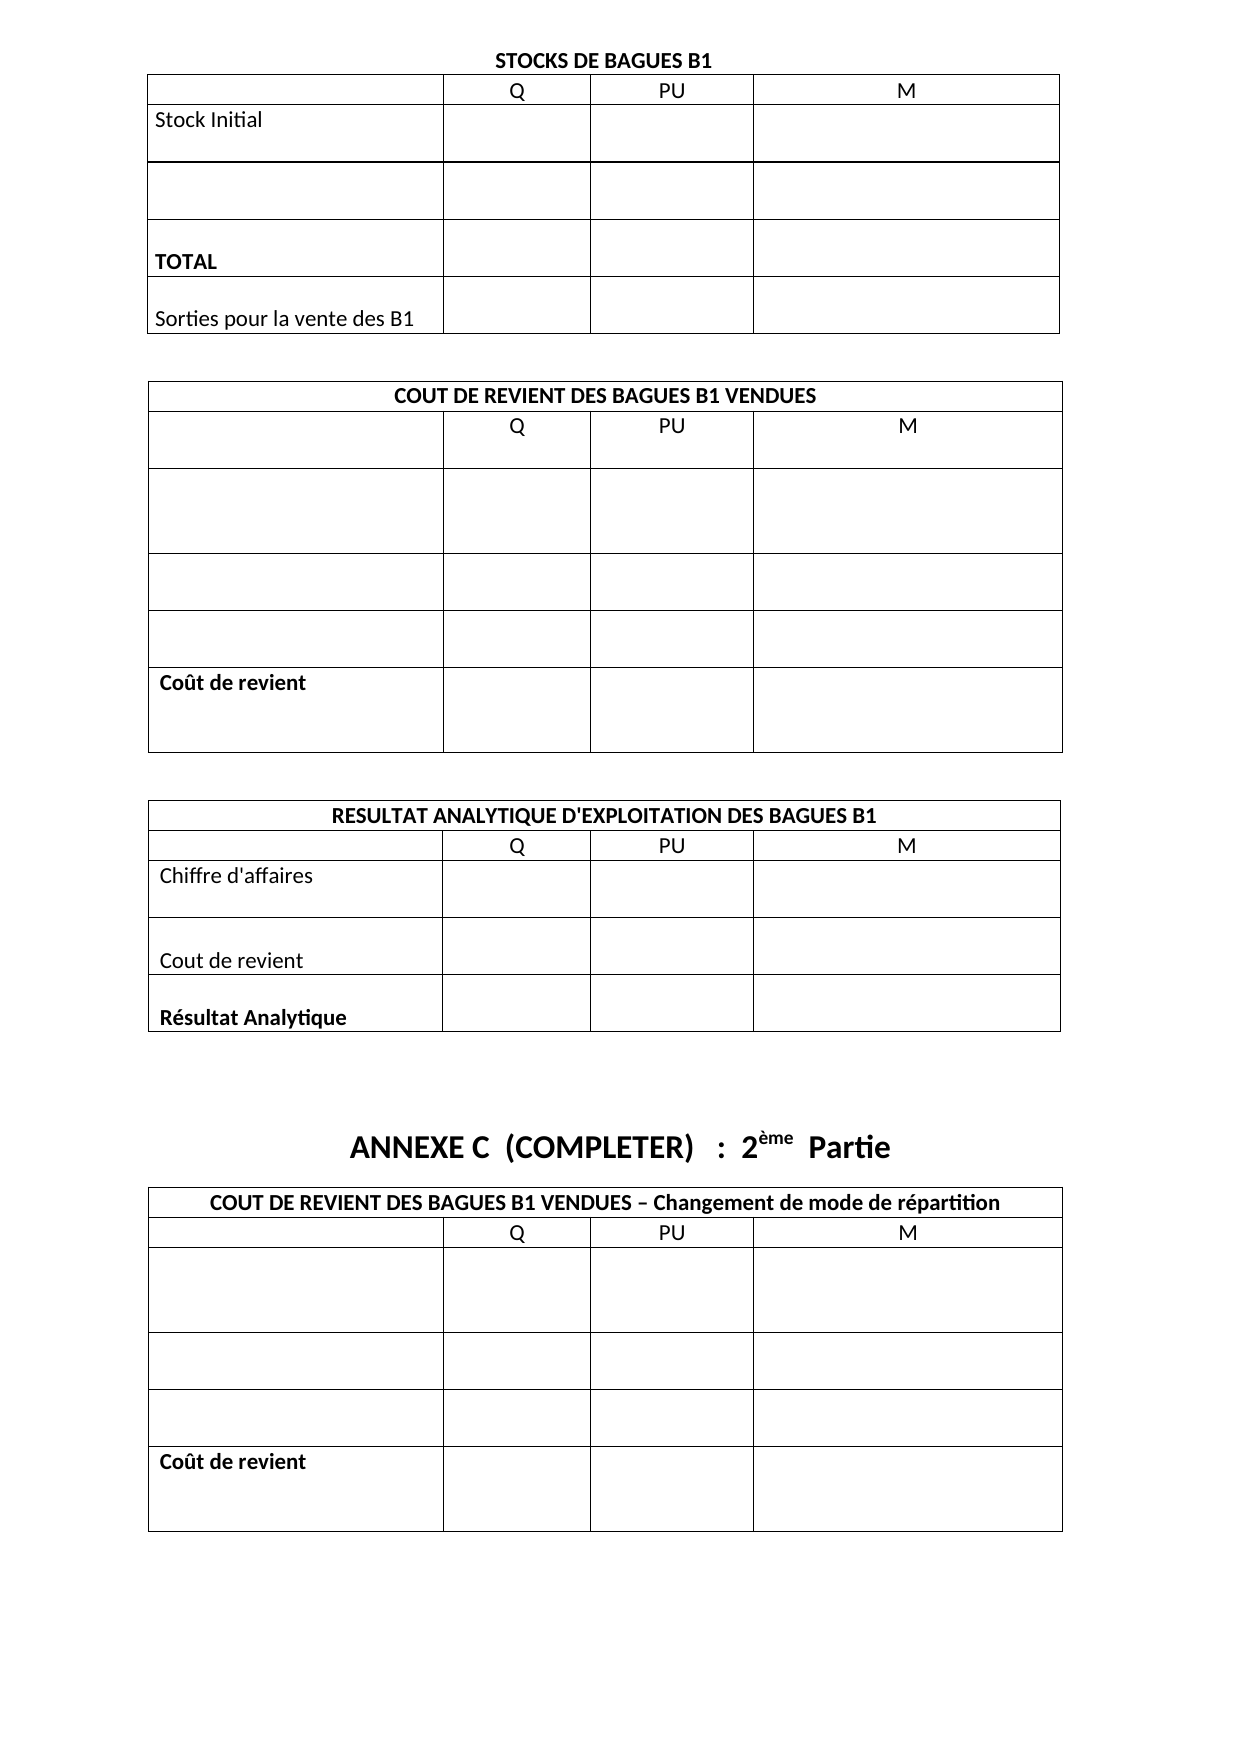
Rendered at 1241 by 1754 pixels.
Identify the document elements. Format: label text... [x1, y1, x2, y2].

table_cell [444, 105, 590, 161]
table_cell [754, 469, 1062, 553]
table_cell [591, 469, 753, 553]
table_cell Q [444, 1218, 590, 1247]
table_cell [444, 668, 590, 752]
table_cell PU [591, 831, 753, 860]
table_cell Q [444, 75, 590, 104]
table_header STOCKS DE BAGUES B1 [148, 44, 1060, 74]
table_cell [754, 163, 1059, 218]
table_cell [754, 105, 1059, 161]
table_cell PU [591, 412, 753, 468]
table_cell [754, 861, 1060, 917]
table_cell [443, 975, 590, 1031]
table_header COUT DE REVIENT DES BAGUES B1 VENDUES – Changement de mode de répartition [149, 1188, 1062, 1217]
table_cell [444, 469, 590, 553]
table_cell [754, 975, 1060, 1031]
table_cell Cout de revient [149, 918, 442, 974]
table_cell TOTAL [148, 220, 443, 276]
table_cell [148, 75, 443, 104]
table_cell [443, 918, 590, 974]
table_cell [591, 1447, 753, 1531]
table_cell [149, 1248, 443, 1332]
text ANNEXE C (COMPLETER) : 2ème Partie [148, 1126, 1092, 1167]
table_cell [149, 1333, 443, 1389]
table_cell [149, 554, 443, 610]
table_cell Résultat Analytique [149, 975, 442, 1031]
table_cell [444, 611, 590, 667]
table_cell [149, 469, 443, 553]
table_cell Q [443, 831, 590, 860]
table_cell [754, 1390, 1062, 1446]
table_cell M [754, 412, 1062, 468]
table_cell Q [444, 412, 590, 468]
table_cell [149, 1390, 443, 1446]
table_cell Coût de revient [149, 1447, 443, 1531]
table_cell [444, 1333, 590, 1389]
table_cell PU [591, 1218, 753, 1247]
table_cell M [754, 831, 1060, 860]
table_cell [591, 105, 753, 161]
table_cell [591, 1248, 753, 1332]
table_cell [591, 861, 753, 917]
table_cell [754, 1333, 1062, 1389]
table_cell [754, 918, 1060, 974]
table_cell [591, 220, 753, 276]
table_cell [754, 1248, 1062, 1332]
table_cell [444, 1248, 590, 1332]
table_cell [591, 1390, 753, 1446]
table_cell [443, 861, 590, 917]
table_cell [444, 1447, 590, 1531]
table_cell [754, 554, 1062, 610]
table_cell [591, 1333, 753, 1389]
table_cell [444, 554, 590, 610]
table_cell [444, 163, 590, 218]
table_cell [591, 277, 753, 333]
table_cell [591, 611, 753, 667]
table_cell M [754, 75, 1059, 104]
table_cell [754, 277, 1059, 333]
table_header RESULTAT ANALYTIQUE D'EXPLOITATION DES BAGUES B1 [149, 801, 1060, 830]
table_cell [591, 918, 753, 974]
table_cell [754, 220, 1059, 276]
table_cell [149, 831, 442, 860]
table_cell [754, 668, 1062, 752]
table_header COUT DE REVIENT DES BAGUES B1 VENDUES [149, 382, 1062, 411]
table_cell Sorties pour la vente des B1 [148, 277, 443, 333]
table_cell [591, 975, 753, 1031]
table_cell [591, 668, 753, 752]
table_cell M [754, 1218, 1062, 1247]
table_cell [591, 163, 753, 218]
table_cell [591, 554, 753, 610]
table_cell [444, 1390, 590, 1446]
table_cell [149, 1218, 443, 1247]
table_cell [754, 1447, 1062, 1531]
table_cell [444, 220, 590, 276]
table_cell [148, 163, 443, 218]
table_cell [149, 611, 443, 667]
table_cell Coût de revient [149, 668, 443, 752]
table_cell [149, 412, 443, 468]
table_cell [754, 611, 1062, 667]
table_cell PU [591, 75, 753, 104]
table_cell Stock Initial [148, 105, 443, 161]
table_cell [444, 277, 590, 333]
table_cell Chiffre d'affaires [149, 861, 442, 917]
